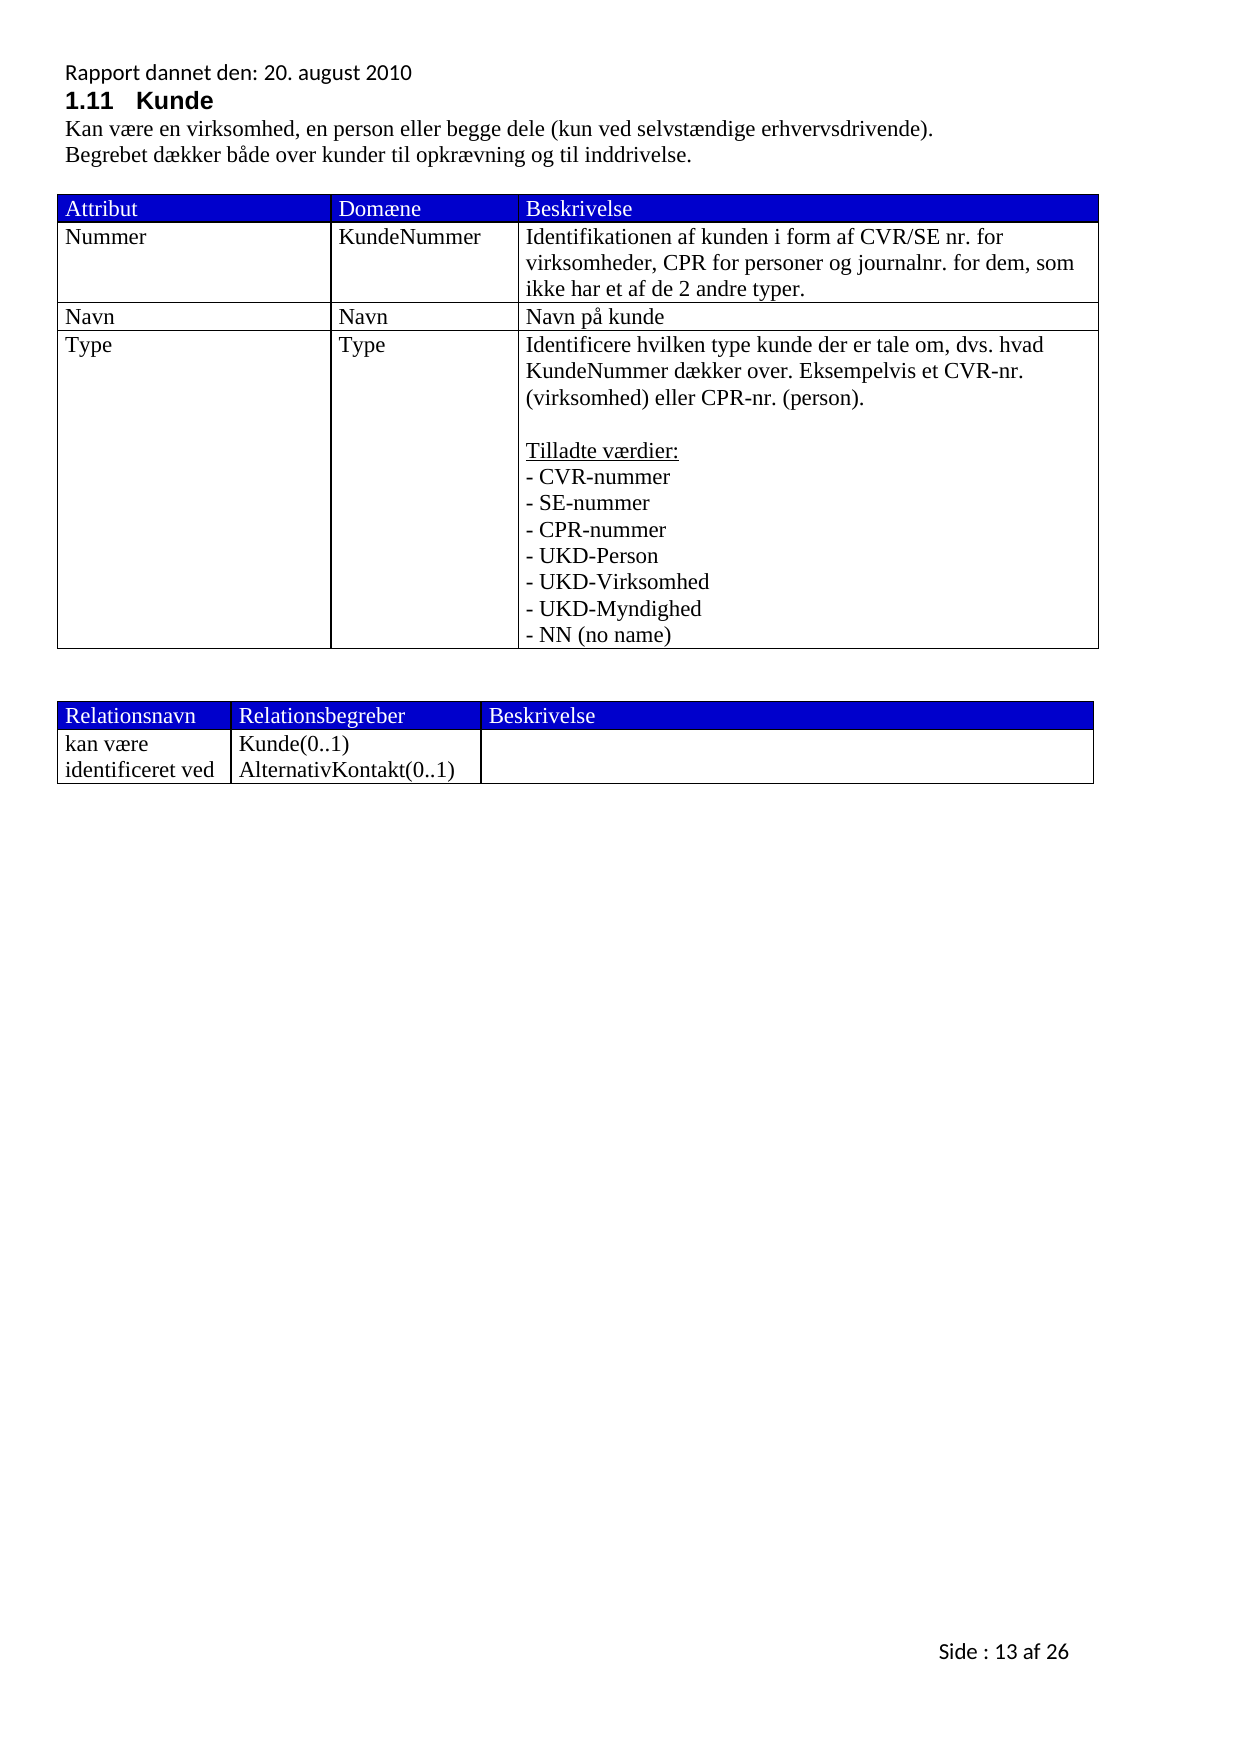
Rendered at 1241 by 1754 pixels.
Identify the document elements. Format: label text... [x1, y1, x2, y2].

table_cell Identifikationen af kunden i form af CVR/SE nr. for virksomheder, CPR for personer og journalnr. for dem, som ikke har et af de 2 andre typer. [519, 223, 1098, 302]
text Kan være en virksomhed, en person eller begge dele (kun ved selvstændige erhvervsdrivende). [65, 115, 1181, 141]
table_header Beskrivelse [519, 195, 1098, 221]
table_cell [482, 730, 1093, 783]
table_cell Identificere hvilken type kunde der er tale om, dvs. hvad KundeNummer dækker over. Eksempelvis et CVR-nr. (virksomhed) eller CPR-nr. (person). Tilladte værdier: - CVR-nummer - SE-nummer - CPR-nummer - UKD-Person - UKD-Virksomhed - UKD-Myndighed - NN (no name) [519, 331, 1098, 647]
table_cell Type [58, 331, 330, 647]
subtitle Kunde [65, 86, 1181, 115]
table_cell kan være identificeret ved [58, 730, 230, 783]
table_cell Kunde(0..1) AlternativKontakt(0..1) [232, 730, 480, 783]
table_cell Nummer [58, 223, 330, 302]
table_cell KundeNummer [332, 223, 518, 302]
table_header Attribut [58, 195, 330, 221]
table_cell Navn på kunde [519, 303, 1098, 330]
table_cell Navn [58, 303, 330, 330]
table_header Relationsbegreber [232, 702, 480, 729]
table_cell Type [332, 331, 518, 647]
text Begrebet dækker både over kunder til opkrævning og til inddrivelse. [65, 141, 1181, 167]
table_header Domæne [332, 195, 518, 221]
table_header Beskrivelse [482, 702, 1093, 729]
table_header Relationsnavn [58, 702, 230, 729]
table_cell Navn [332, 303, 518, 330]
